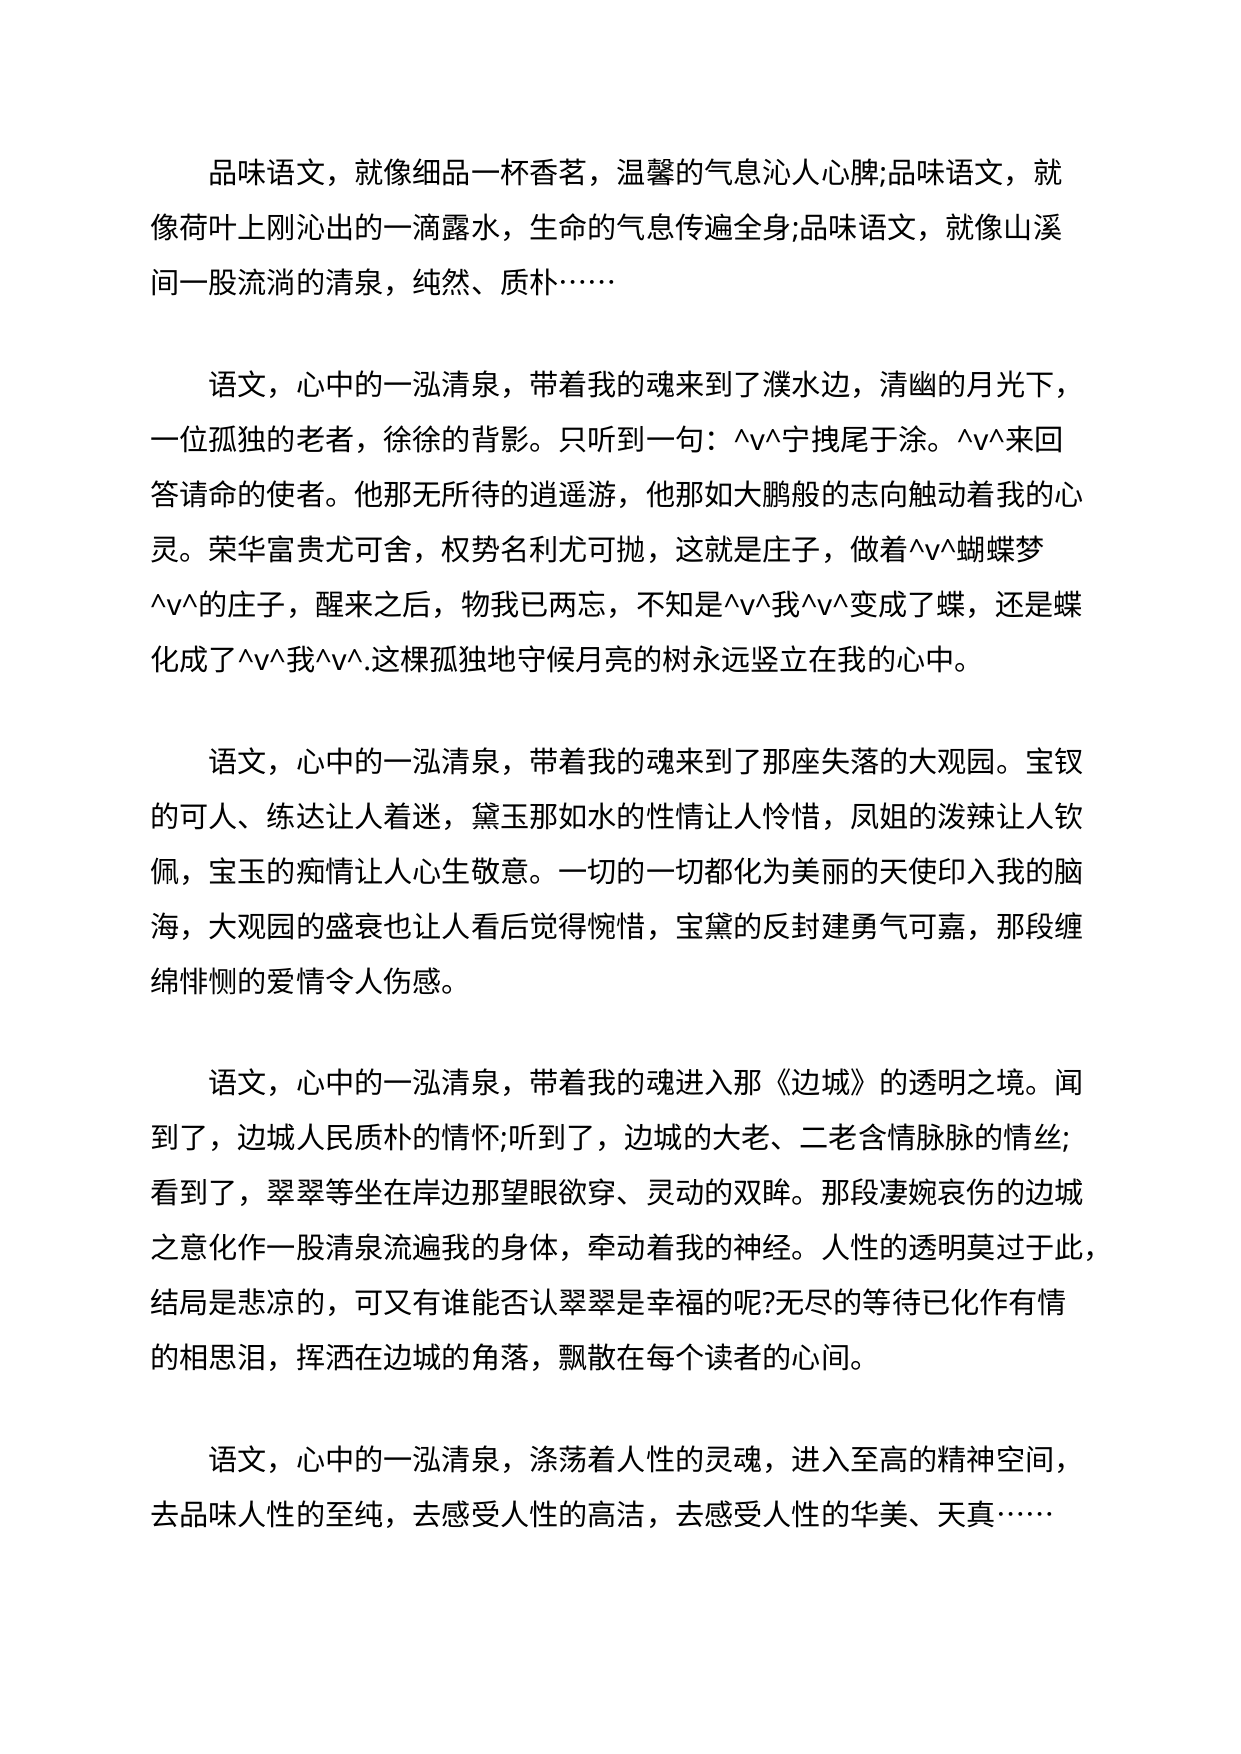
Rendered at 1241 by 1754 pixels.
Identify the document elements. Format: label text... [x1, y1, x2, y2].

text 语文，心中的一泓清泉，带着我的魂来到了濮水边，清幽的月光下，一位孤独的老者，徐徐的背影。只听到一句：^v^宁拽尾于涂。^v^来回答请命的使者。他那无所待的逍遥游，他那如大鹏般的志向触动着我的心灵。荣华富贵尤可舍，权势名利尤可抛，这就是庄子，做着^v^蝴蝶梦^v^的庄子，醒来之后，物我已两忘，不知是^v^我^v^变成了蝶，还是蝶化成了^v^我^v^.这棵孤独地守候月亮的树永远竖立在我的心中。 [150, 362, 1090, 679]
text 语文，心中的一泓清泉，带着我的魂进入那《边城》的透明之境。闻到了，边城人民质朴的情怀;听到了，边城的大老、二老含情脉脉的情丝;看到了，翠翠等坐在岸边那望眼欲穿、灵动的双眸。那段凄婉哀伤的边城之意化作一股清泉流遍我的身体，牵动着我的神经。人性的透明莫过于此，结局是悲凉的，可又有谁能否认翠翠是幸福的呢?无尽的等待已化作有情的相思泪，挥洒在边城的角落，飘散在每个读者的心间。 [150, 1060, 1090, 1377]
text 语文，心中的一泓清泉，涤荡着人性的灵魂，进入至高的精神空间，去品味人性的至纯，去感受人性的高洁，去感受人性的华美、天真…… [150, 1436, 1090, 1533]
text 语文，心中的一泓清泉，带着我的魂来到了那座失落的大观园。宝钗的可人、练达让人着迷，黛玉那如水的性情让人怜惜，凤姐的泼辣让人钦佩，宝玉的痴情让人心生敬意。一切的一切都化为美丽的天使印入我的脑海，大观园的盛衰也让人看后觉得惋惜，宝黛的反封建勇气可嘉，那段缠绵悱恻的爱情令人伤感。 [150, 738, 1090, 1000]
text 品味语文，就像细品一杯香茗，温馨的气息沁人心脾;品味语文，就像荷叶上刚沁出的一滴露水，生命的气息传遍全身;品味语文，就像山溪间一股流淌的清泉，纯然、质朴…… [150, 150, 1090, 302]
